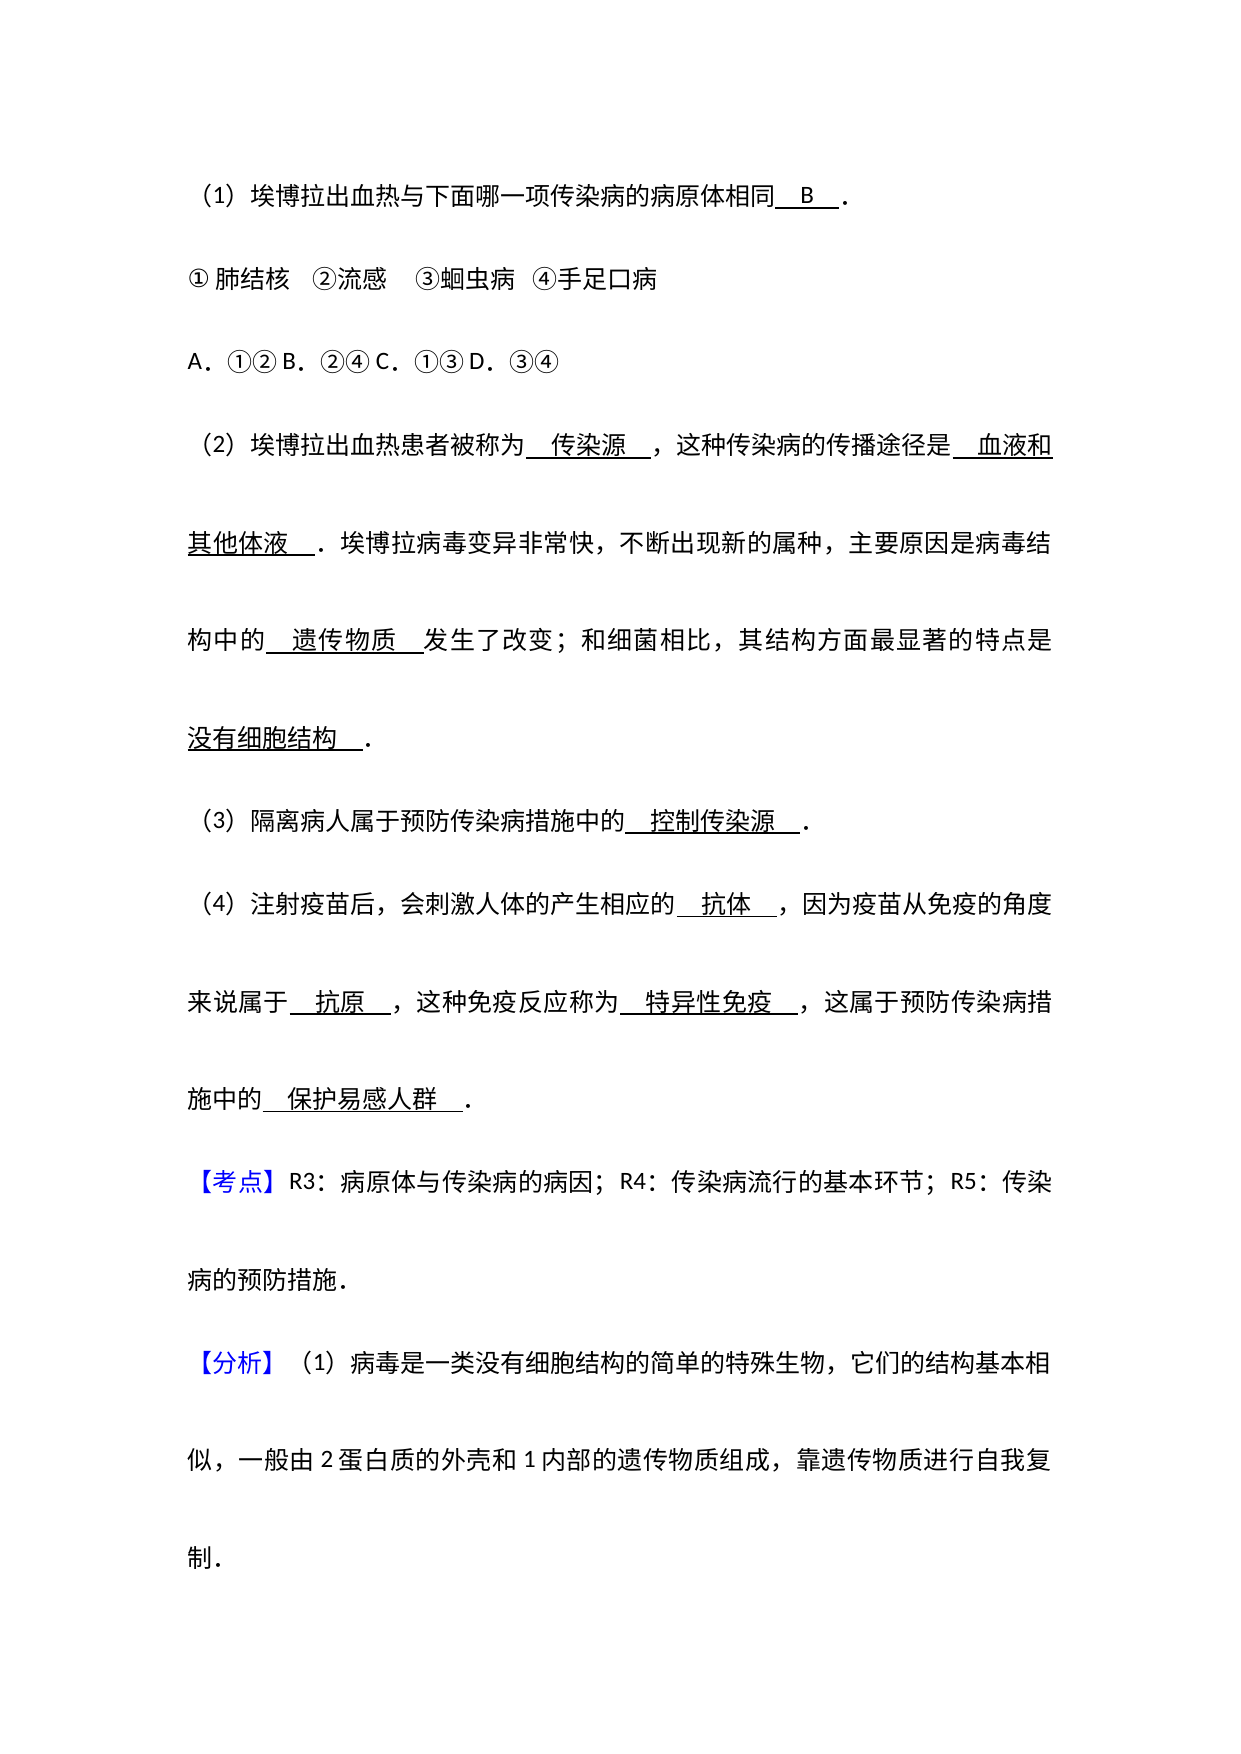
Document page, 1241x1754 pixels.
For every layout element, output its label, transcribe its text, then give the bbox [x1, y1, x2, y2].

text （3）隔离病人属于预防传染病措施中的 控制传染源 ． [187, 787, 1053, 852]
text A．①②B．②④C．①③D．③④ [187, 328, 1053, 393]
text （2）埃博拉出血热患者被称为 传染源 ，这种传染病的传播途径是 血液和其他体液 ．埃博拉病毒变异非常快，不断出现新的属种，主要原因是病毒结构中的 遗传物质 发生了改变；和细菌相比，其结构方面最显著的特点是 没有细胞结构 ． [187, 411, 1053, 769]
text （1）埃博拉出血热与下面哪一项传染病的病原体相同 B ． [187, 162, 1053, 227]
text 【分析】（1）病毒是一类没有细胞结构的简单的特殊生物，它们的结构基本相似，一般由2蛋白质的外壳和1内部的遗传物质组成，靠遗传物质进行自我复制． [187, 1329, 1053, 1589]
text 【考点】R3：病原体与传染病的病因；R4：传染病流行的基本环节；R5：传染病的预防措施． [187, 1148, 1053, 1311]
text （4）注射疫苗后，会刺激人体的产生相应的 抗体 ，因为疫苗从免疫的角度来说属于 抗原 ，这种免疫反应称为 特异性免疫 ，这属于预防传染病措施中的 保护易感人群 ． [187, 870, 1053, 1130]
text ①肺结核 ②流感 ③蛔虫病 ④手足口病 [187, 245, 1053, 310]
